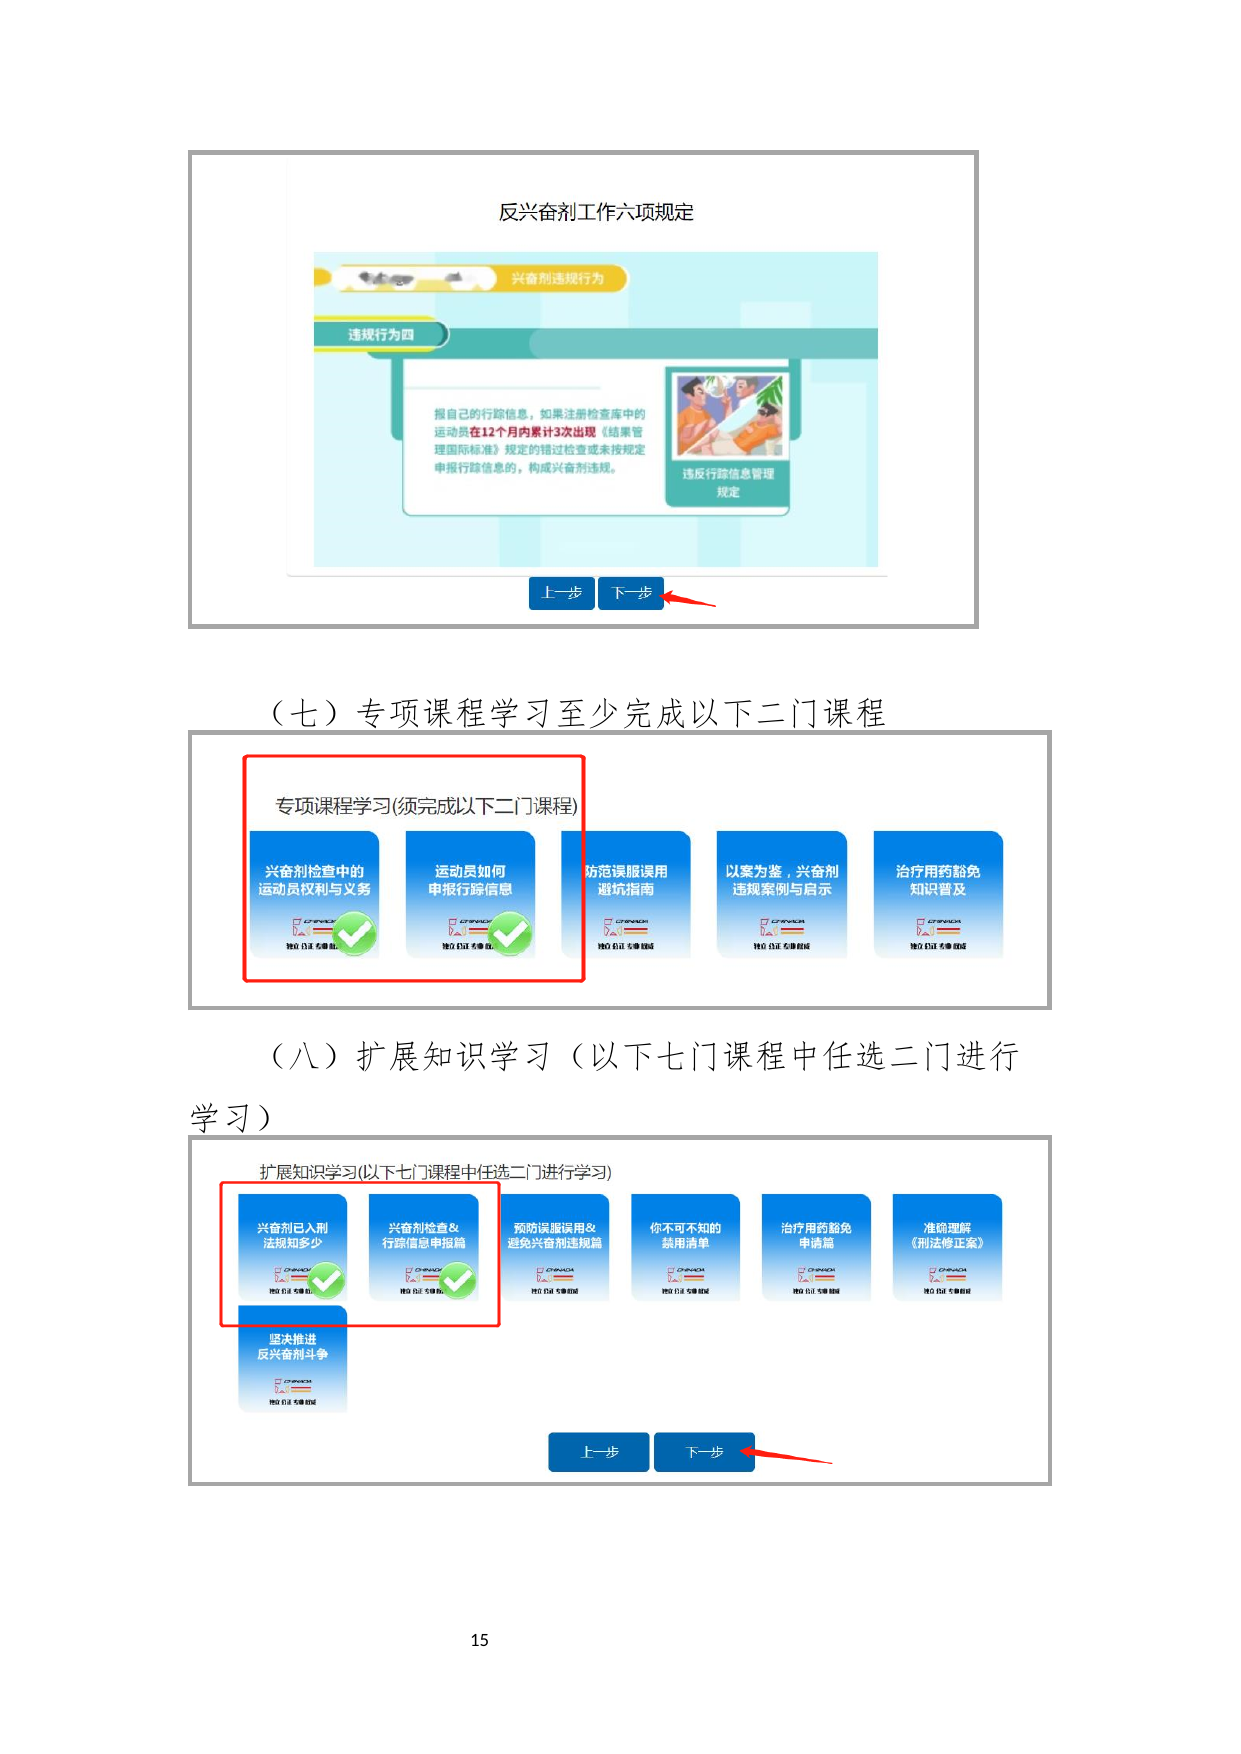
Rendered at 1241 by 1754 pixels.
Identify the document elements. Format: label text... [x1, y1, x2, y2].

text （八）扩展知识学习（以下七门课程中任选二门进行学习） [187, 1010, 1053, 1135]
picture [192, 155, 974, 624]
text （七）专项课程学习至少完成以下二门课程 [187, 667, 1053, 730]
picture [192, 735, 1047, 1006]
picture [192, 1140, 1048, 1482]
